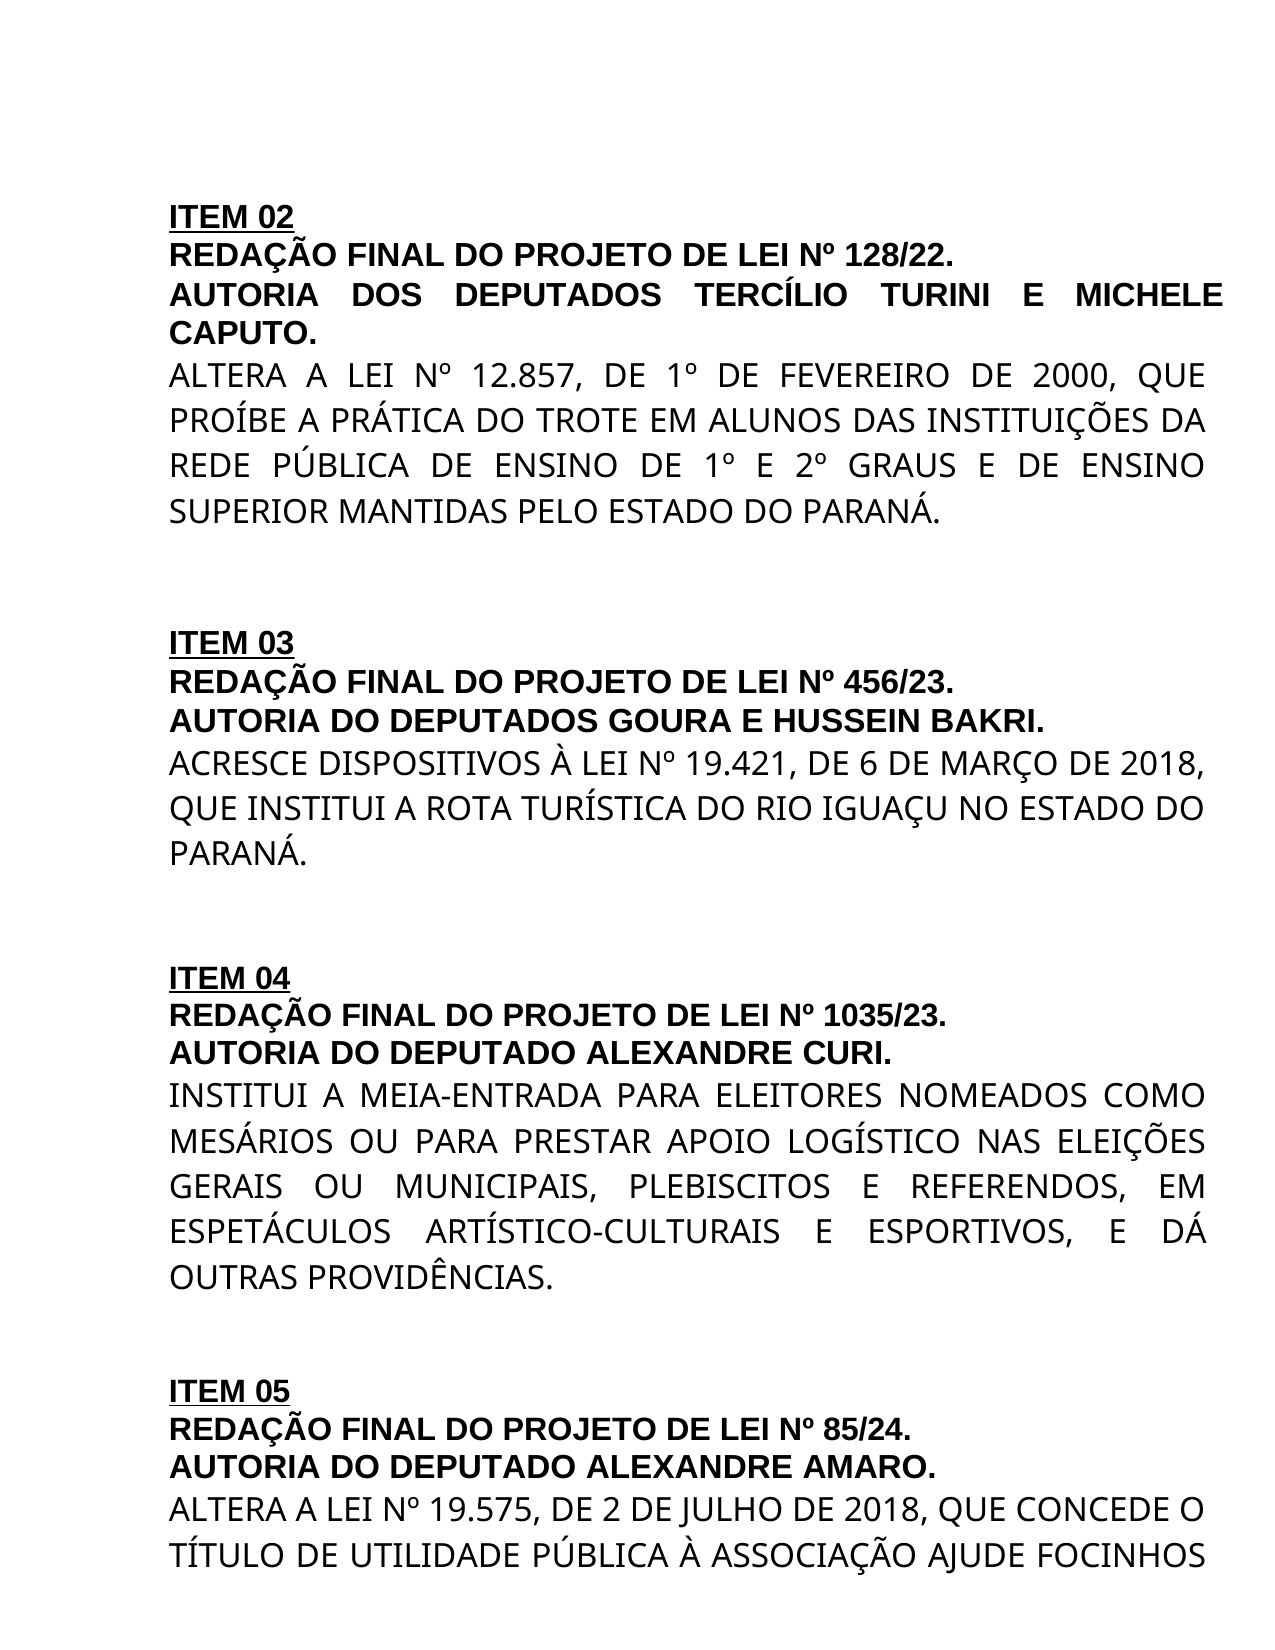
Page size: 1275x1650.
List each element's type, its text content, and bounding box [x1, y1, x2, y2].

text AUTORIA DO DEPUTADO ALEXANDRE CURI. [169, 1034, 1237, 1072]
text ACRESCE DISPOSITIVOS À LEI Nº 19.421, DE 6 DE MARÇO DE 2018, QUE INSTITUI A ROTA TURÍSTICA DO RIO IGUAÇU NO ESTADO DO PARANÁ. [169, 739, 1207, 876]
text AUTORIA DO DEPUTADO ALEXANDRE AMARO. [169, 1448, 1237, 1486]
text REDAÇÃO FINAL DO PROJETO DE LEI Nº 128/22. [169, 236, 1237, 274]
text REDAÇÃO FINAL DO PROJETO DE LEI Nº 85/24. [169, 1410, 1237, 1447]
text REDAÇÃO FINAL DO PROJETO DE LEI Nº 456/23. AUTORIA DO DEPUTADOS GOURA E HUSSEIN BAKRI. [169, 662, 1063, 739]
text ITEM 02 [169, 198, 1237, 236]
text ITEM 05 [169, 1373, 1237, 1410]
text AUTORIA DOS DEPUTADOS TERCÍLIO TURINI E MICHELE CAPUTO. [169, 274, 1225, 351]
text ITEM 04 [169, 959, 1237, 996]
text ITEM 03 [169, 624, 1237, 662]
text REDAÇÃO FINAL DO PROJETO DE LEI Nº 1035/23. [169, 996, 1237, 1033]
text INSTITUI A MEIA-ENTRADA PARA ELEITORES NOMEADOS COMO MESÁRIOS OU PARA PRESTAR APOIO LOGÍSTICO NAS ELEIÇÕES GERAIS OU MUNICIPAIS, PLEBISCITOS E REFERENDOS, EM ESPETÁCULOS ARTÍSTICO-CULTURAIS E ESPORTIVOS, E DÁ OUTRAS PROVIDÊNCIAS. [169, 1072, 1207, 1299]
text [169, 1486, 1207, 1577]
text ALTERA A LEI Nº 12.857, DE 1º DE FEVEREIRO DE 2000, QUE PROÍBE A PRÁTICA DO TROTE EM ALUNOS DAS INSTITUIÇÕES DA REDE PÚBLICA DE ENSINO DE 1º E 2º GRAUS E DE ENSINO SUPERIOR MANTIDAS PELO ESTADO DO PARANÁ. [169, 351, 1207, 533]
